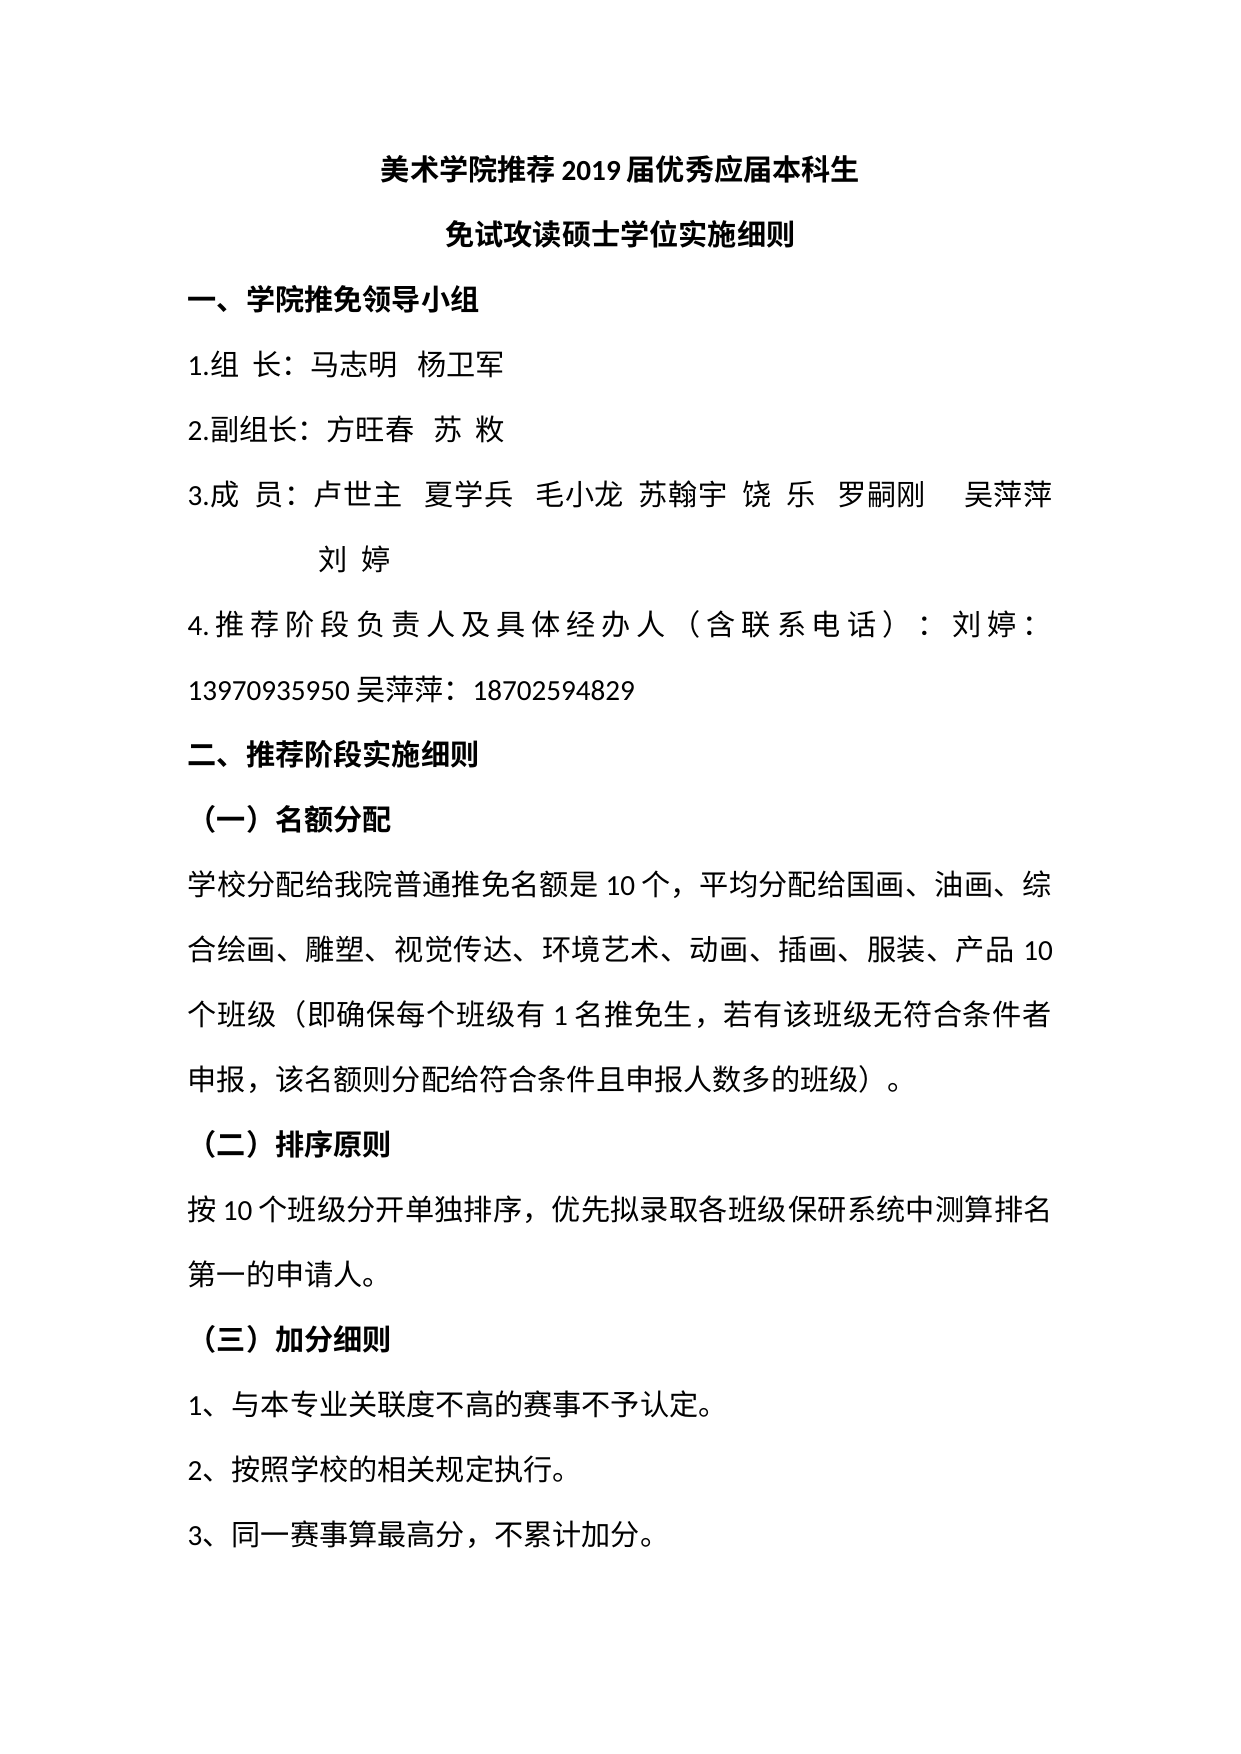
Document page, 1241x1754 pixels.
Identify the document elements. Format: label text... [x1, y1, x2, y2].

text 3、同一赛事算最高分，不累计加分。 [187, 1500, 1053, 1565]
text 按10个班级分开单独排序，优先拟录取各班级保研系统中测算排名第一的申请人。 [187, 1175, 1053, 1305]
text （三）加分细则 [187, 1305, 1053, 1370]
text 一、学院推免领导小组 [187, 265, 1053, 330]
text 2.副组长：方旺春 苏 敉 [187, 395, 1053, 460]
text 学校分配给我院普通推免名额是10个，平均分配给国画、油画、综合绘画、雕塑、视觉传达、环境艺术、动画、插画、服装、产品10个班级（即确保每个班级有1名推免生，若有该班级无符合条件者申报，该名额则分配给符合条件且申报人数多的班级）。 [187, 850, 1053, 1110]
text 1.组 长：马志明 杨卫军 [187, 330, 1053, 395]
text 二、推荐阶段实施细则 [187, 720, 1053, 785]
text 免试攻读硕士学位实施细则 [187, 200, 1053, 265]
text 4.推荐阶段负责人及具体经办人（含联系电话）：刘婷：13970935950吴萍萍：18702594829 [187, 590, 1053, 720]
text 2、按照学校的相关规定执行。 [187, 1435, 1053, 1500]
text 3.成 员：卢世主 夏学兵 毛小龙 苏翰宇 饶 乐 罗嗣刚 吴萍萍 刘 婷 [187, 460, 1053, 590]
text （一）名额分配 [187, 785, 1053, 850]
text 美术学院推荐2019届优秀应届本科生 [187, 135, 1053, 200]
text 1、与本专业关联度不高的赛事不予认定。 [187, 1370, 1053, 1435]
text （二）排序原则 [187, 1110, 1053, 1175]
